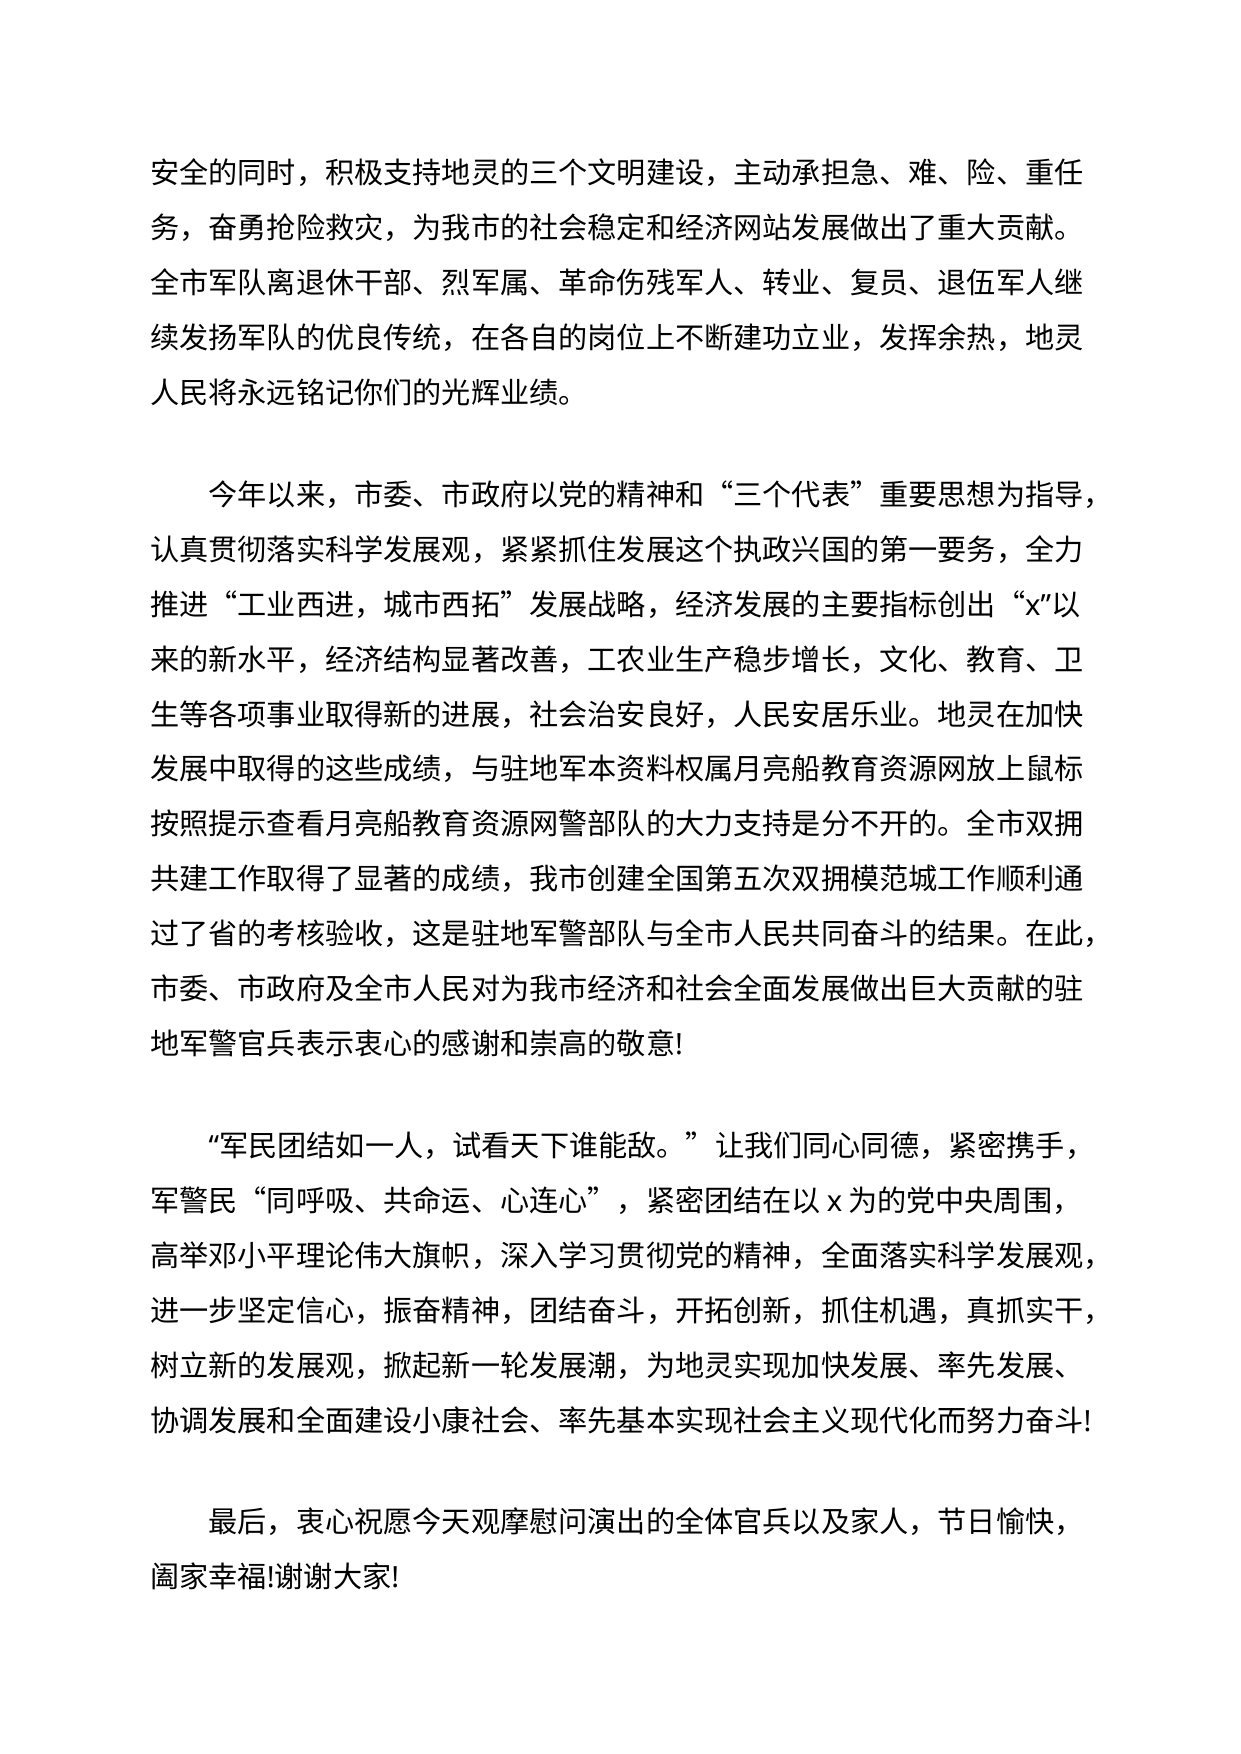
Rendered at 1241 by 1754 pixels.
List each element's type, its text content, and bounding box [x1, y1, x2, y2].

text 最后，衷心祝愿今天观摩慰问演出的全体官兵以及家人，节日愉快，阖家幸福!谢谢大家! [150, 1499, 1090, 1596]
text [150, 150, 1090, 412]
text “军民团结如一人，试看天下谁能敌。”让我们同心同德，紧密携手，军警民“同呼吸、共命运、心连心”，紧密团结在以x为的党中央周围，高举邓小平理论伟大旗帜，深入学习贯彻党的精神，全面落实科学发展观，进一步坚定信心，振奋精神，团结奋斗，开拓创新，抓住机遇，真抓实干，树立新的发展观，掀起新一轮发展潮，为地灵实现加快发展、率先发展、协调发展和全面建设小康社会、率先基本实现社会主义现代化而努力奋斗! [150, 1122, 1090, 1439]
text 今年以来，市委、市政府以党的精神和“三个代表”重要思想为指导，认真贯彻落实科学发展观，紧紧抓住发展这个执政兴国的第一要务，全力推进“工业西进，城市西拓”发展战略，经济发展的主要指标创出“x”以来的新水平，经济结构显著改善，工农业生产稳步增长，文化、教育、卫生等各项事业取得新的进展，社会治安良好，人民安居乐业。地灵在加快发展中取得的这些成绩，与驻地军本资料权属月亮船教育资源网放上鼠标按照提示查看月亮船教育资源网警部队的大力支持是分不开的。全市双拥共建工作取得了显著的成绩，我市创建全国第五次双拥模范城工作顺利通过了省的考核验收，这是驻地军警部队与全市人民共同奋斗的结果。在此，市委、市政府及全市人民对为我市经济和社会全面发展做出巨大贡献的驻地军警官兵表示衷心的感谢和崇高的敬意! [150, 471, 1090, 1063]
